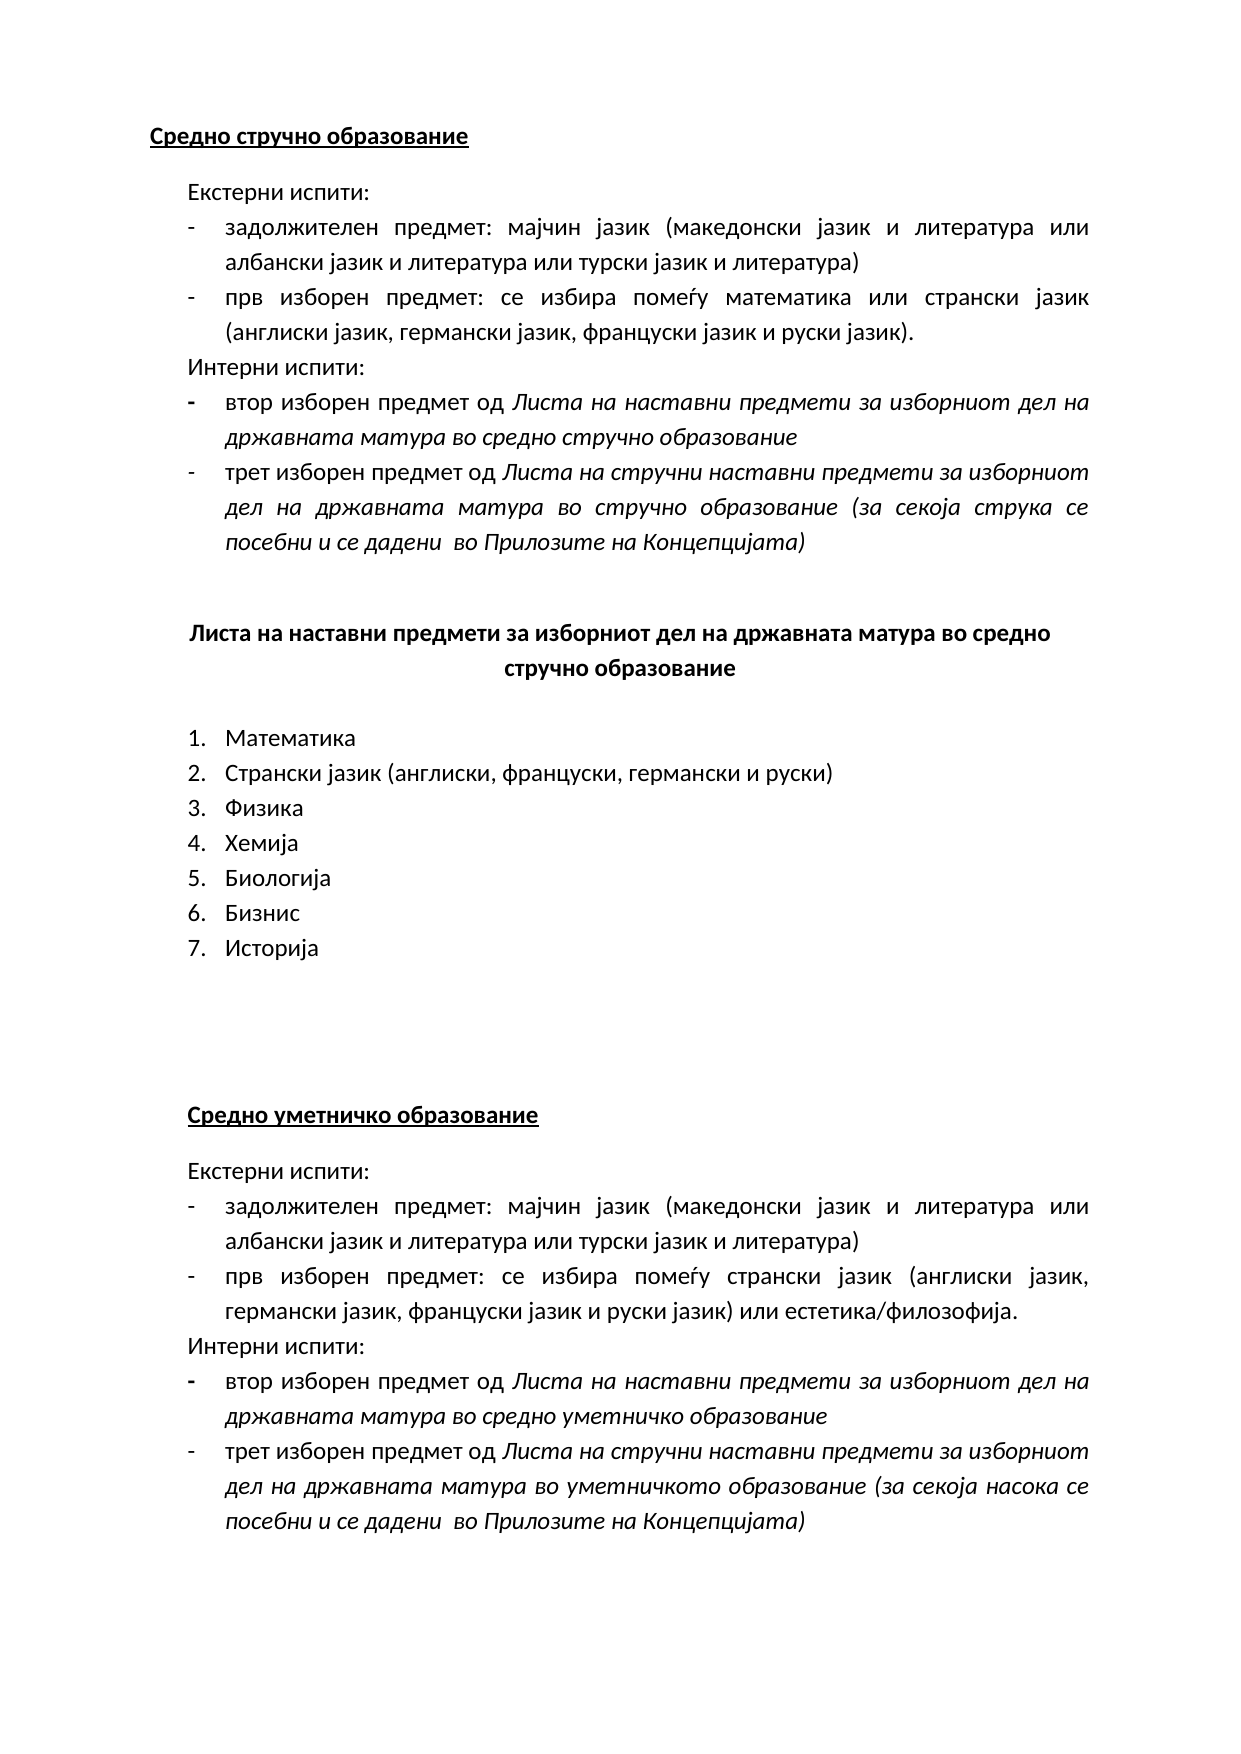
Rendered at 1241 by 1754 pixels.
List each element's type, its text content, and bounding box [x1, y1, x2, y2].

text Интерни испити: [187, 1330, 1090, 1361]
text Екстерни испити: [150, 1155, 1090, 1186]
list Физика [187, 792, 1090, 822]
list втор изборен предмет од Листа на наставни предмети за изборниот дел на државната матура во средно уметничко образование [187, 1365, 1090, 1431]
list Странски јазик (англиски, француски, германски и руски) [187, 757, 1090, 787]
list Листа на наставни предмети за изборниот дел на државната матура во средно стручно образование [150, 617, 1090, 682]
list задолжителен предмет: мајчин јазик (македонски јазик и литература или албански јазик и литература или турски јазик и литература) [187, 211, 1090, 276]
list Историја [187, 932, 1090, 962]
list Математика [187, 722, 1090, 752]
list втор изборен предмет од Листа на наставни предмети за изборниот дел на државната матура во средно стручно образование [187, 386, 1090, 451]
list прв изборен предмет: се избира помеѓу странски јазик (англиски јазик, германски јазик, француски јазик и руски јазик) или естетика/филозофија. [187, 1260, 1090, 1326]
list трет изборен предмет од Листа на стручни наставни предмети за изборниот дел на државната матура во стручно образование (за секоја струка се посебни и се дадени во Прилозите на Концепцијата) [187, 456, 1090, 556]
text Екстерни испити: [150, 176, 1090, 206]
text Средно стручно образование [150, 120, 1090, 151]
text Средно уметничко образование [150, 1099, 1090, 1130]
list трет изборен предмет од Листа на стручни наставни предмети за изборниот дел на државната матура во уметничкото образование (за секоја насока се посебни и се дадени во Прилозите на Концепцијата) [187, 1435, 1090, 1536]
text Интерни испити: [187, 351, 1090, 381]
list Бизнис [187, 897, 1090, 927]
list прв изборен предмет: се избира помеѓу математика или странски јазик (англиски јазик, германски јазик, француски јазик и руски јазик). [187, 281, 1090, 346]
list Биологија [187, 862, 1090, 892]
list задолжителен предмет: мајчин јазик (македонски јазик и литература или албански јазик и литература или турски јазик и литература) [187, 1190, 1090, 1256]
list Хемија [187, 827, 1090, 857]
